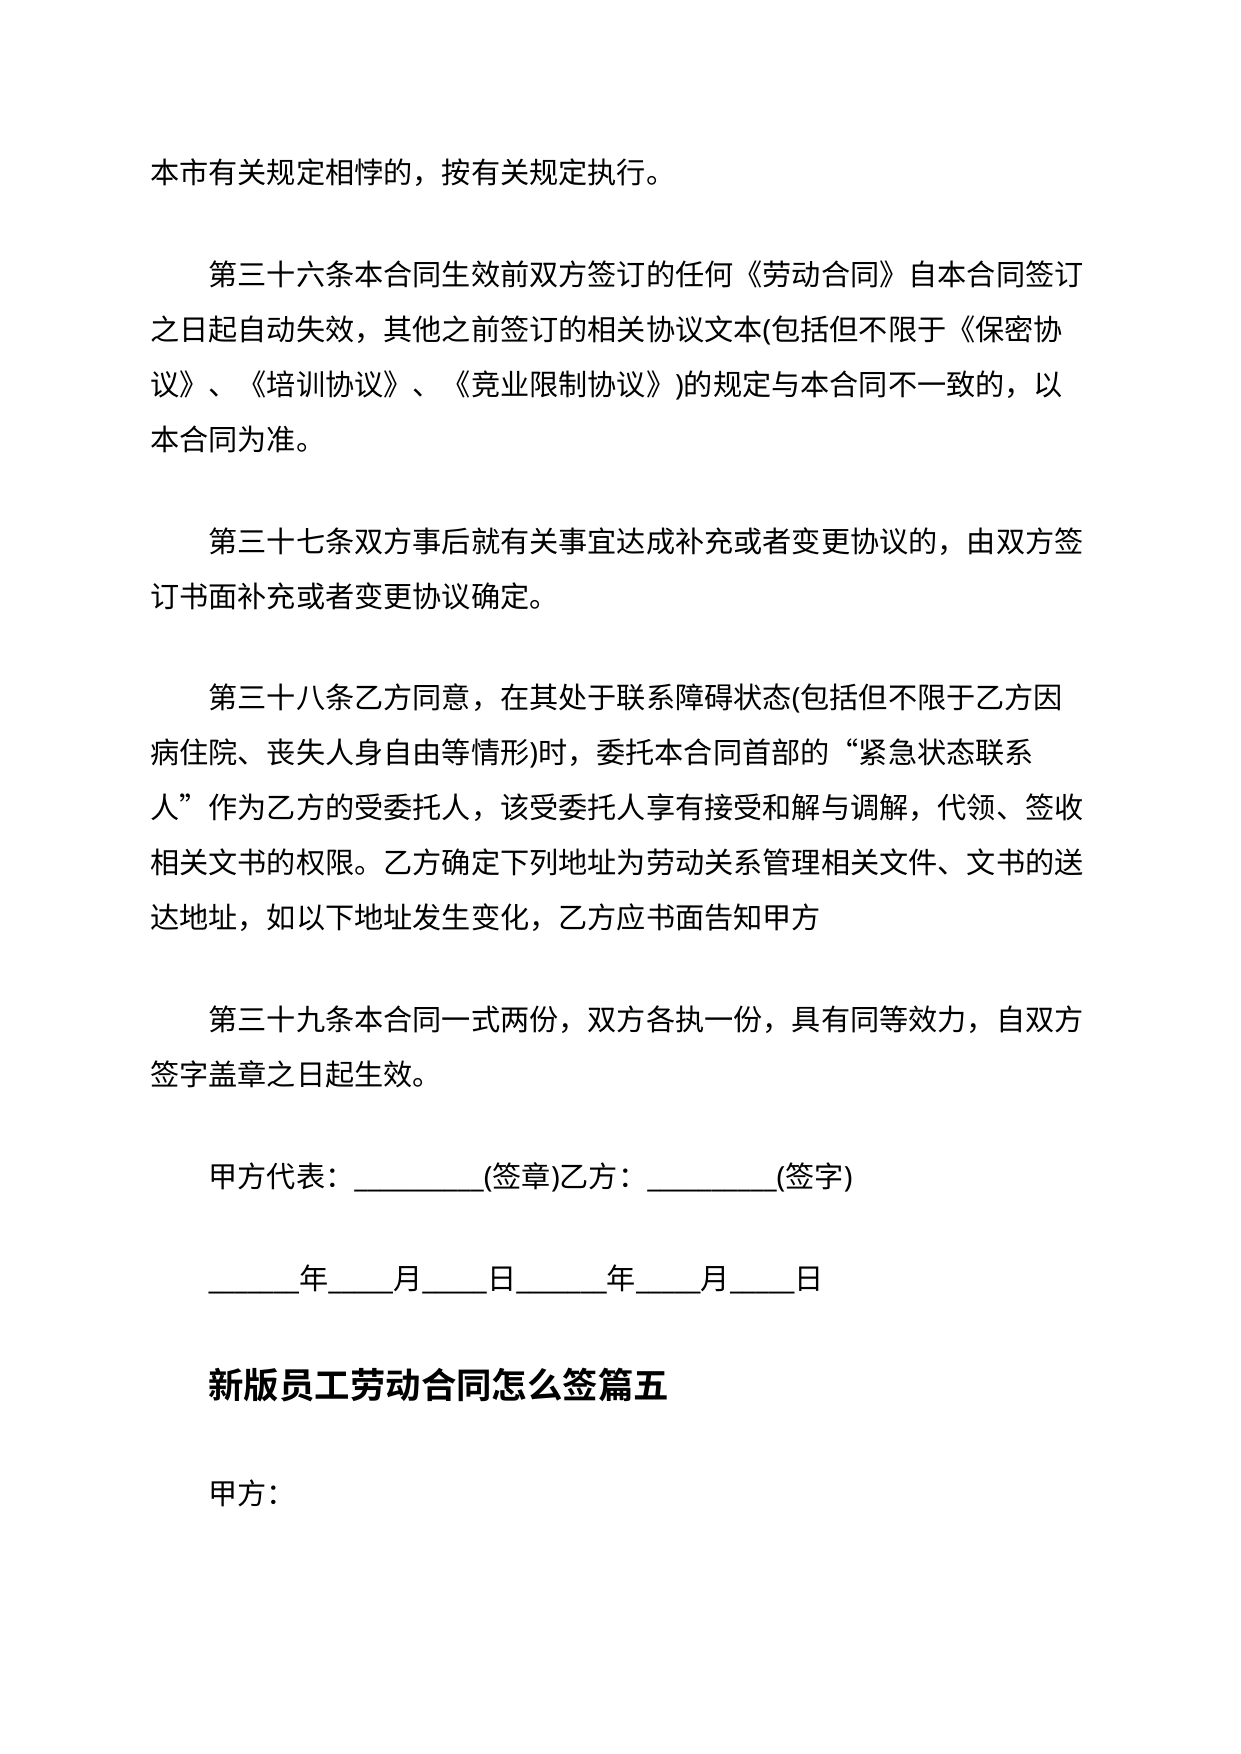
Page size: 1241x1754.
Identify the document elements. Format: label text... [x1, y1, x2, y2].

text 第三十八条乙方同意，在其处于联系障碍状态(包括但不限于乙方因病住院、丧失人身自由等情形)时，委托本合同首部的“紧急状态联系人”作为乙方的受委托人，该受委托人享有接受和解与调解，代领、签收相关文书的权限。乙方确定下列地址为劳动关系管理相关文件、文书的送达地址，如以下地址发生变化，乙方应书面告知甲方 [150, 675, 1090, 937]
text _______年_____月_____日_______年_____月_____日 [150, 1255, 1090, 1298]
text 新版员工劳动合同怎么签篇五 [150, 1357, 1090, 1408]
text 第三十六条本合同生效前双方签订的任何《劳动合同》自本合同签订之日起自动失效，其他之前签订的相关协议文本(包括但不限于《保密协议》、《培训协议》、《竞业限制协议》)的规定与本合同不一致的，以本合同为准。 [150, 252, 1090, 459]
text 第三十九条本合同一式两份，双方各执一份，具有同等效力，自双方签字盖章之日起生效。 [150, 997, 1090, 1094]
text 甲方代表：__________(签章)乙方：__________(签字) [150, 1153, 1090, 1196]
text 甲方： [150, 1471, 1090, 1513]
text 第三十七条双方事后就有关事宜达成补充或者变更协议的，由双方签订书面补充或者变更协议确定。 [150, 518, 1090, 616]
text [150, 150, 1090, 192]
